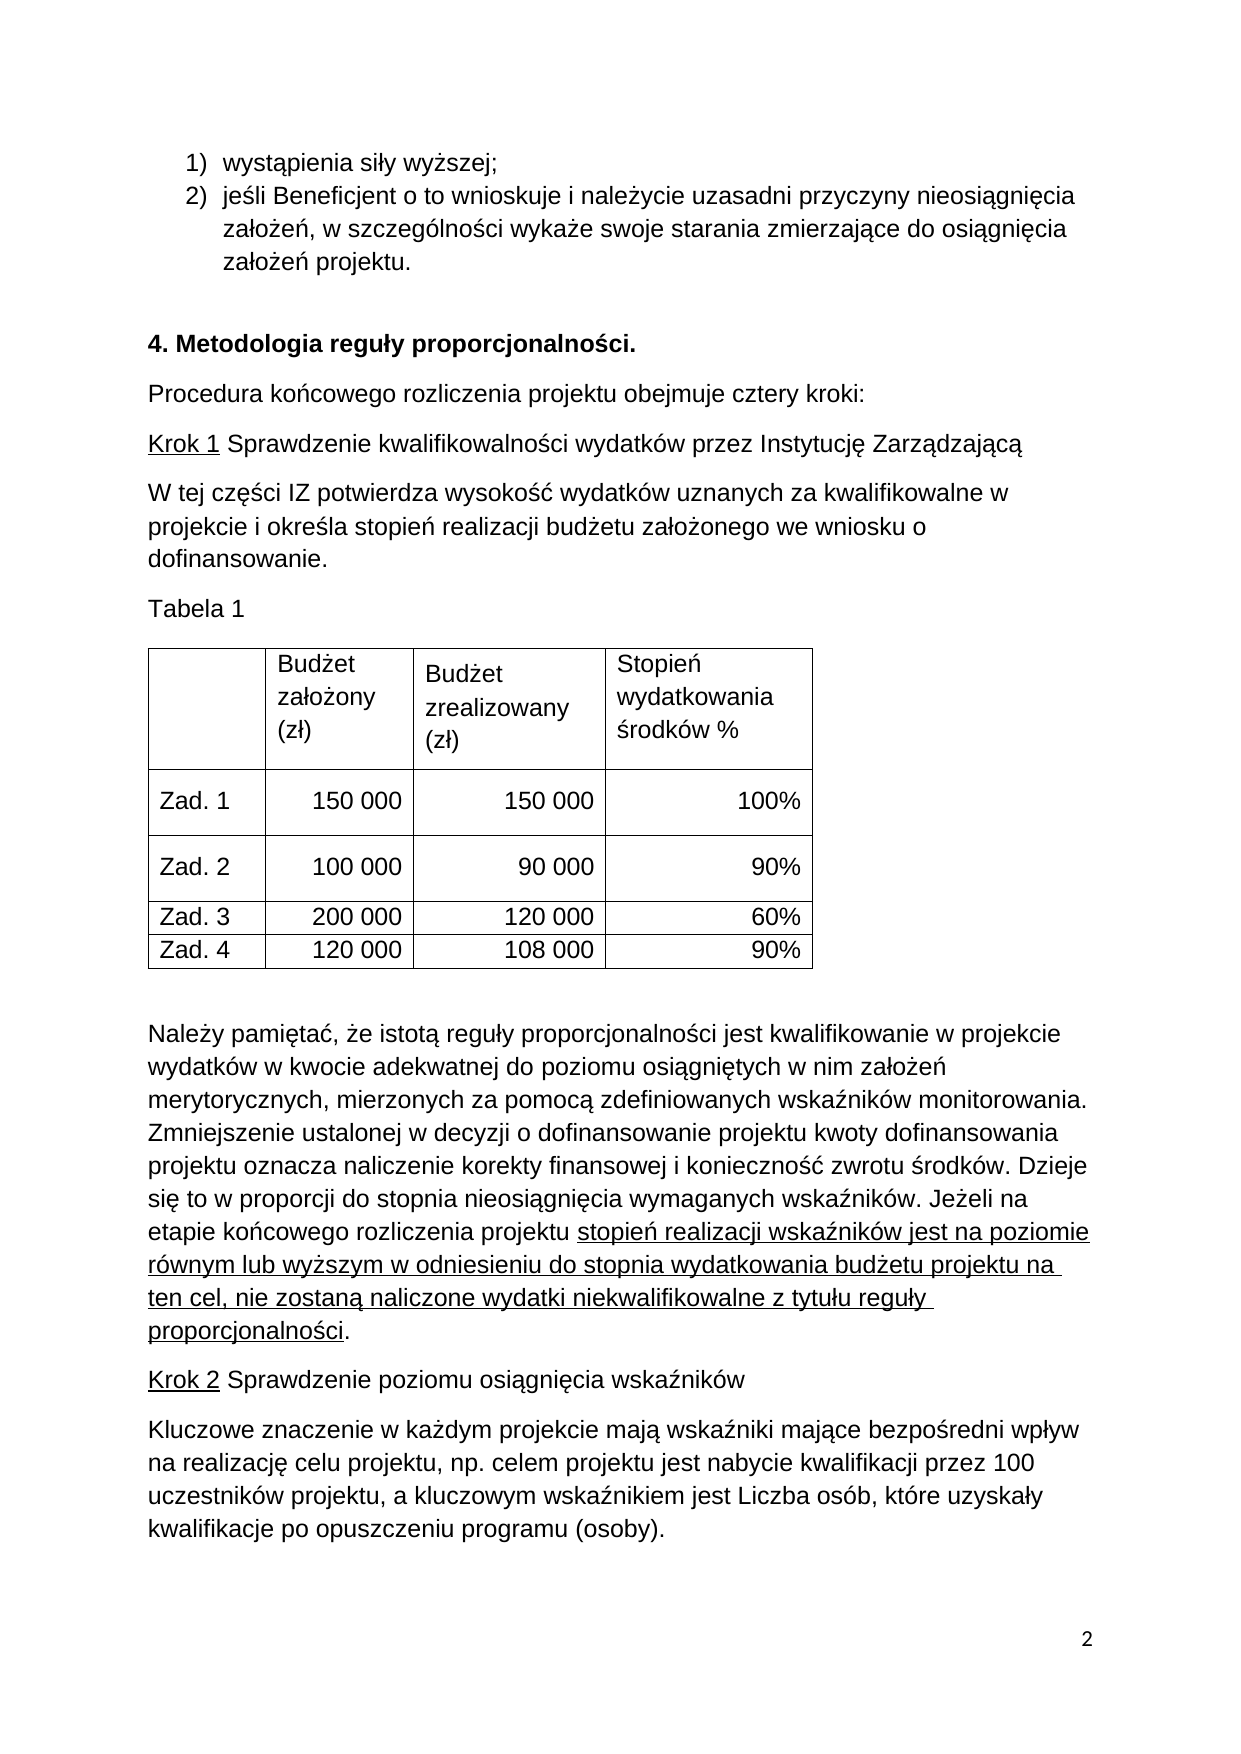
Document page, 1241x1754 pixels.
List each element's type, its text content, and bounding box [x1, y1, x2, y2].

table_header Stopień wydatkowania środków % [606, 649, 812, 768]
table_cell 120 000 [266, 935, 413, 968]
table_cell 90 000 [414, 836, 605, 901]
table_cell 120 000 [414, 902, 605, 934]
text Krok 1 Sprawdzenie kwalifikowalności wydatków przez Instytucję Zarządzającą [148, 429, 1093, 457]
table_cell Zad. 1 [149, 770, 265, 834]
table_cell 150 000 [414, 770, 605, 834]
text W tej części IZ potwierdza wysokość wydatków uznanych za kwalifikowalne w projekcie i określa stopień realizacji budżetu założonego we wniosku o dofinansowanie. [148, 478, 1093, 573]
text Procedura końcowego rozliczenia projektu obejmuje cztery kroki: [148, 379, 1093, 408]
text Należy pamiętać, że istotą reguły proporcjonalności jest kwalifikowanie w projekcie wydatków w kwocie adekwatnej do poziomu osiągniętych w nim założeń merytorycznych, mierzonych za pomocą zdefiniowanych wskaźników monitorowania. Zmniejszenie ustalonej w decyzji o dofinansowanie projektu kwoty dofinansowania projektu oznacza naliczenie korekty finansowej i konieczność zwrotu środków. Dzieje się to w proporcji do stopnia nieosiągnięcia wymaganych wskaźników. Jeżeli na etapie końcowego rozliczenia projektu stopień realizacji wskaźników jest na poziomie równym lub wyższym w odniesieniu do stopnia wydatkowania budżetu projektu na ten cel, nie zostaną naliczone wydatki niekwalifikowalne z tytułu reguły proporcjonalności. [148, 1019, 1093, 1344]
table_header Budżet założony (zł) [266, 649, 413, 768]
text Krok 2 Sprawdzenie poziomu osiągnięcia wskaźników [148, 1366, 1093, 1394]
table_cell 100% [606, 770, 812, 834]
table_cell 90% [606, 836, 812, 901]
list wystąpienia siły wyższej; [185, 148, 1093, 176]
table_cell 108 000 [414, 935, 605, 968]
table_cell Zad. 4 [149, 935, 265, 968]
list jeśli Beneficjent o to wnioskuje i należycie uzasadni przyczyny nieosiągnięcia założeń, w szczególności wykaże swoje starania zmierzające do osiągnięcia założeń projektu. [185, 181, 1093, 275]
table_cell 90% [606, 935, 812, 968]
table_cell Zad. 3 [149, 902, 265, 934]
text Kluczowe znaczenie w każdym projekcie mają wskaźniki mające bezpośredni wpływ na realizację celu projektu, np. celem projektu jest nabycie kwalifikacji przez 100 uczestników projektu, a kluczowym wskaźnikiem jest Liczba osób, które uzyskały kwalifikacje po opuszczeniu programu (osoby). [148, 1415, 1093, 1543]
table_cell 60% [606, 902, 812, 934]
table_cell 200 000 [266, 902, 413, 934]
text Tabela 1 [148, 594, 1093, 623]
text 4. Metodologia reguły proporcjonalności. [148, 296, 1093, 358]
table_header Budżet zrealizowany (zł) [414, 649, 605, 768]
table_header [149, 649, 265, 768]
table_cell Zad. 2 [149, 836, 265, 901]
table_cell 100 000 [266, 836, 413, 901]
table_cell 150 000 [266, 770, 413, 834]
